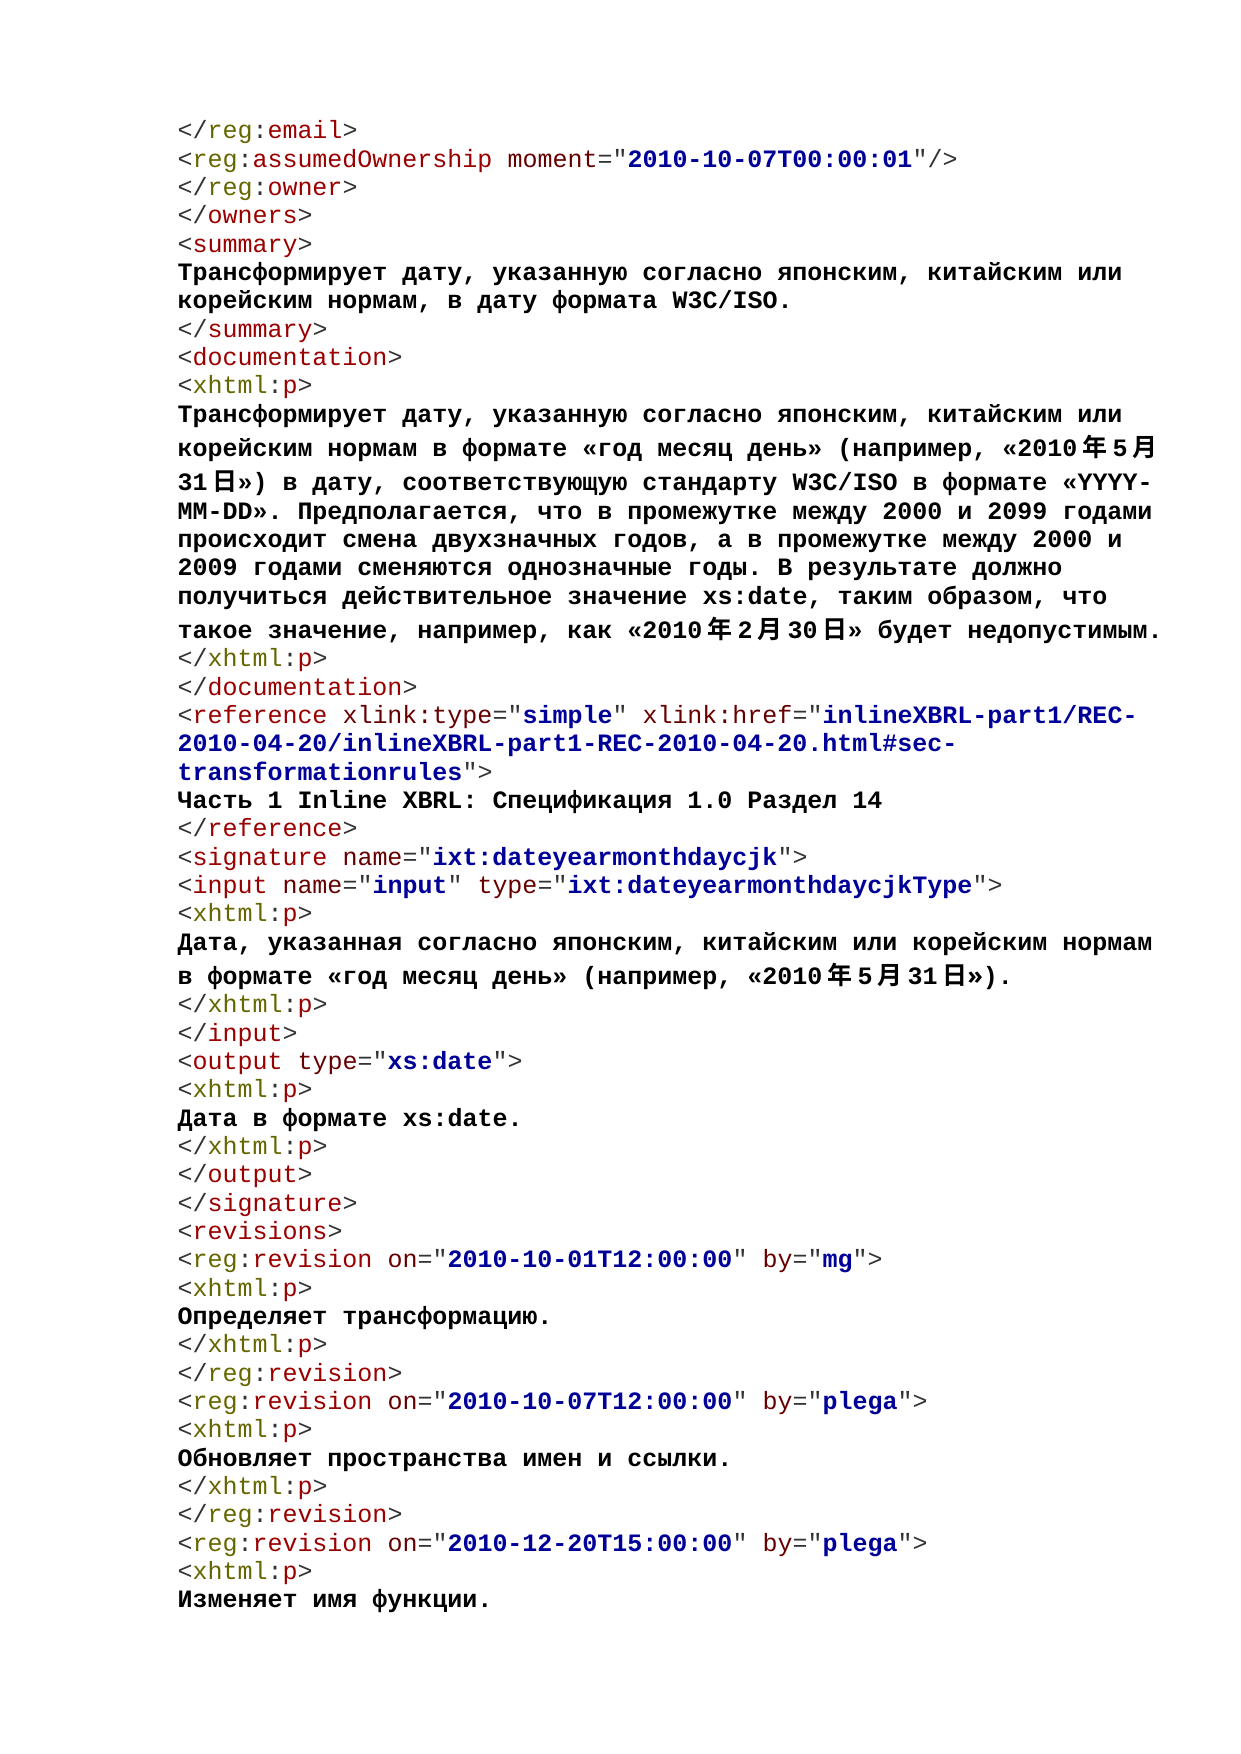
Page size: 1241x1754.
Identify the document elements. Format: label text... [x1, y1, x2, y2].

text </xhtml:p> [177, 1473, 1181, 1502]
text </xhtml:p> [177, 646, 1181, 674]
text </reg:revision> [177, 1360, 1181, 1388]
text </reference> [177, 816, 1181, 844]
text <xhtml:p> [177, 901, 1181, 929]
text Трансформирует дату, указанную согласно японским, китайским или корейским нормам, в дату формата W3C/ISO. [177, 260, 1181, 316]
text <revisions> [177, 1218, 1181, 1247]
text Трансформирует дату, указанную согласно японским, китайским или корейским нормам в формате «год месяц день» (например, «2010年5月31日») в дату, соответствующую стандарту W3C/ISO в формате «YYYY-MM-DD». Предполагается, что в промежутке между 2000 и 2099 годами происходит смена двухзначных годов, а в промежутке между 2000 и 2009 годами сменяются однозначные годы. В результате должно получиться действительное значение xs:date, таким образом, что такое значение, например, как «2010年2月30日» будет недопустимым. [177, 401, 1181, 646]
text <reg:revision on="2010-10-07T12:00:00" by="plega"> [177, 1388, 1181, 1417]
text <xhtml:p> [177, 1417, 1181, 1445]
text Дата, указанная согласно японским, китайским или корейским нормам в формате «год месяц день» (например, «2010年5月31日»). [177, 929, 1181, 992]
text Изменяет имя функции. [177, 1587, 1181, 1615]
text Определяет трансформацию. [177, 1303, 1181, 1332]
text <input name="input" type="ixt:dateyearmonthdaycjkType"> [177, 873, 1181, 901]
text </summary> [177, 316, 1181, 345]
text <signature name="ixt:dateyearmonthdaycjk"> [177, 844, 1181, 873]
text <reference xlink:type="simple" xlink:href="inlineXBRL-part1/REC-2010-04-20/inlineXBRL-part1-REC-2010-04-20.html#sec-transformationrules"> [177, 703, 1181, 788]
text <reg:revision on="2010-12-20T15:00:00" by="plega"> [177, 1530, 1181, 1558]
text <reg:revision on="2010-10-01T12:00:00" by="mg"> [177, 1247, 1181, 1275]
text <output type="xs:date"> [177, 1048, 1181, 1077]
text <documentation> [177, 345, 1181, 373]
text Дата в формате xs:date. [177, 1105, 1181, 1133]
text <reg:assumedOwnership moment="2010-10-07T00:00:01"/> [177, 146, 1181, 175]
text Обновляет пространства имен и ссылки. [177, 1445, 1181, 1473]
text </documentation> [177, 674, 1181, 703]
text </input> [177, 1020, 1181, 1048]
text Часть 1 Inline XBRL: Спецификация 1.0 Раздел 14 [177, 788, 1181, 816]
text </reg:email> [177, 118, 1181, 146]
text <summary> [177, 231, 1181, 260]
text <xhtml:p> [177, 373, 1181, 401]
text </xhtml:p> [177, 1332, 1181, 1360]
text </xhtml:p> [177, 1133, 1181, 1162]
text <xhtml:p> [177, 1275, 1181, 1303]
text </reg:revision> [177, 1502, 1181, 1530]
text <xhtml:p> [177, 1558, 1181, 1587]
text </output> [177, 1162, 1181, 1190]
text <xhtml:p> [177, 1077, 1181, 1105]
text </reg:owner> [177, 175, 1181, 203]
text </signature> [177, 1190, 1181, 1218]
text </owners> [177, 203, 1181, 231]
text </xhtml:p> [177, 992, 1181, 1020]
